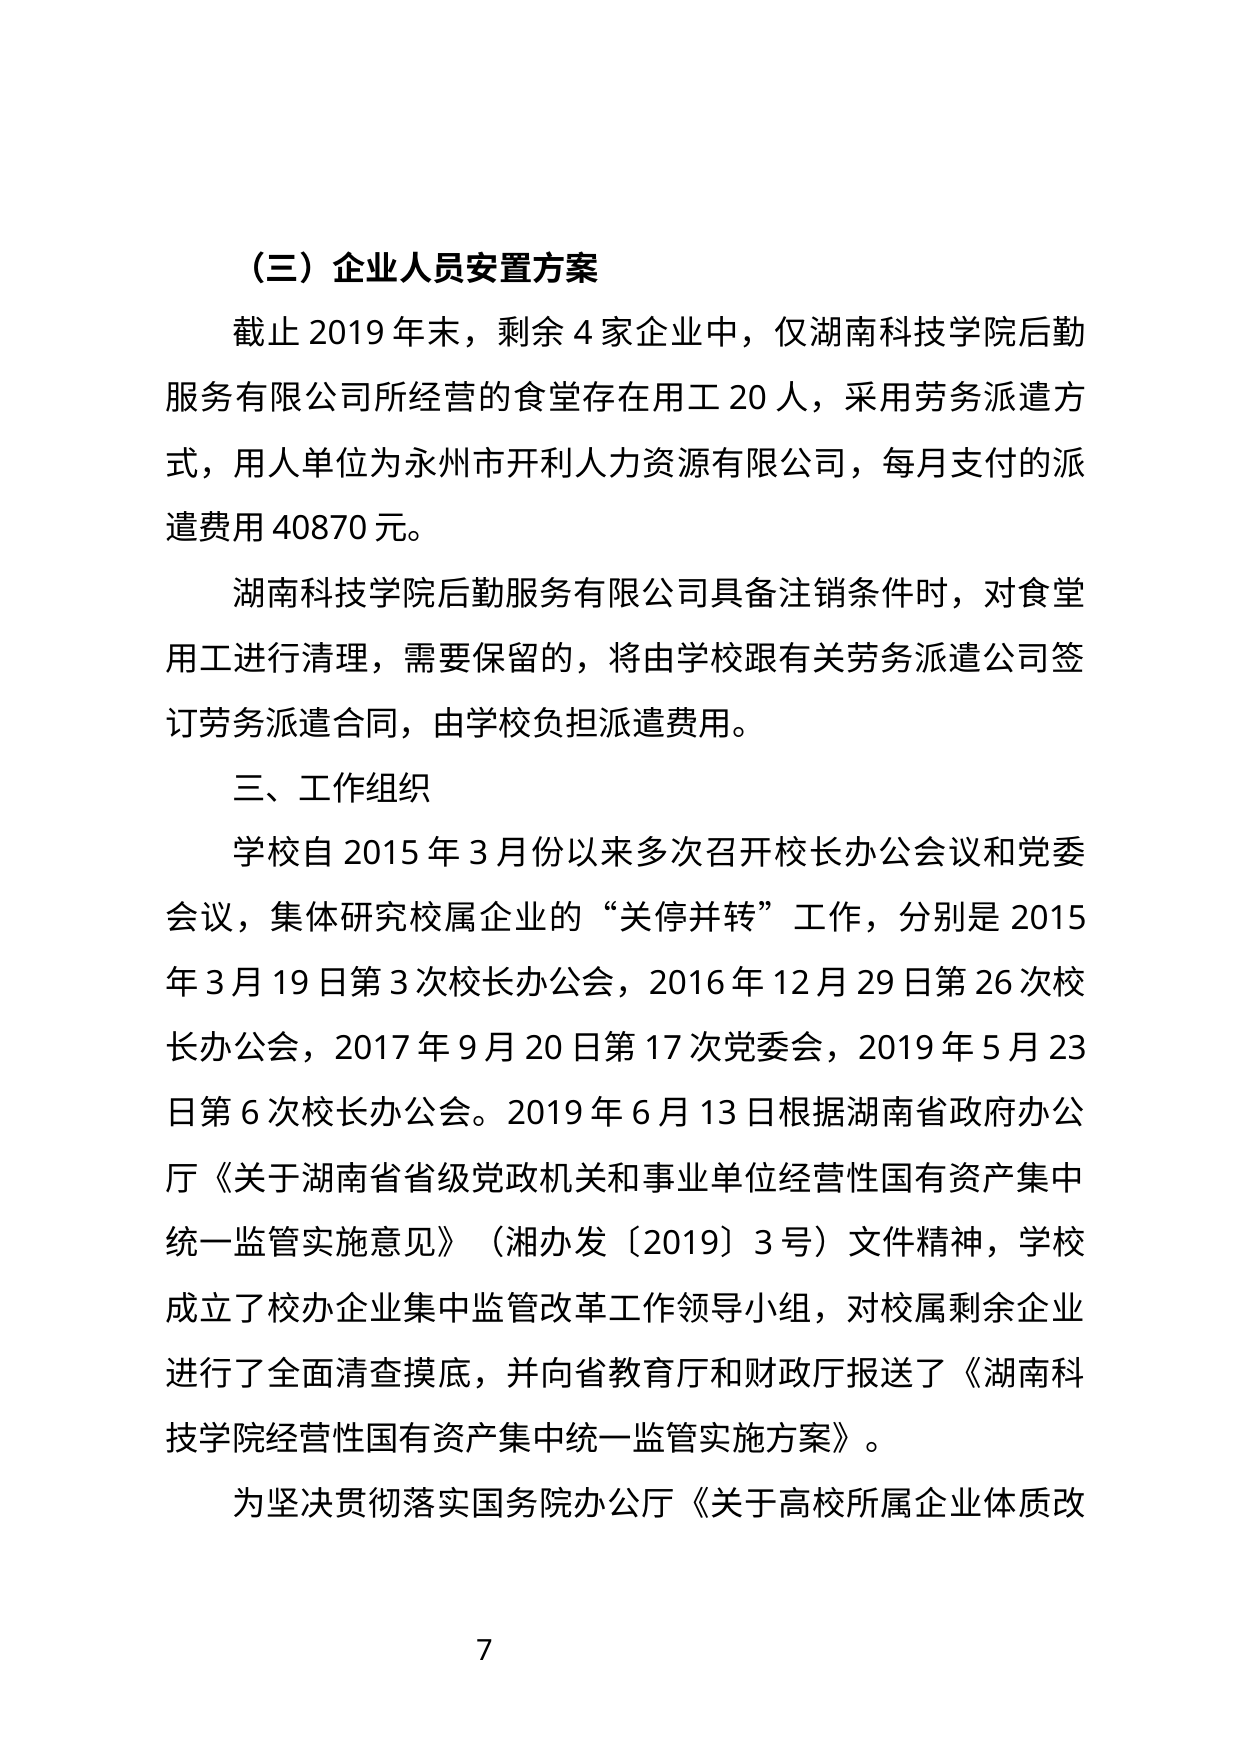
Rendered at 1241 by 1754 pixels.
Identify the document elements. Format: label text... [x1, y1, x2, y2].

list 截止2019年末，剩余4家企业中，仅湖南科技学院后勤服务有限公司所经营的食堂存在用工20人，采用劳务派遣方式，用人单位为永州市开利人力资源有限公司，每月支付的派遣费用40870元。 [165, 298, 1087, 558]
text （三）企业人员安置方案 [165, 233, 1087, 298]
text 三、工作组织 [165, 753, 1087, 818]
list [165, 1468, 1087, 1533]
list 学校自2015年3月份以来多次召开校长办公会议和党委会议，集体研究校属企业的“关停并转”工作，分别是2015年3月19日第3次校长办公会，2016年12月29日第26次校长办公会，2017年9月20日第17次党委会，2019年5月23日第6次校长办公会。2019年6月13日根据湖南省政府办公厅《关于湖南省省级党政机关和事业单位经营性国有资产集中统一监管实施意见》（湘办发〔2019〕3号）文件精神，学校成立了校办企业集中监管改革工作领导小组，对校属剩余企业进行了全面清查摸底，并向省教育厅和财政厅报送了《湖南科技学院经营性国有资产集中统一监管实施方案》。 [165, 818, 1087, 1468]
list 湖南科技学院后勤服务有限公司具备注销条件时，对食堂用工进行清理，需要保留的，将由学校跟有关劳务派遣公司签订劳务派遣合同，由学校负担派遣费用。 [165, 558, 1087, 753]
